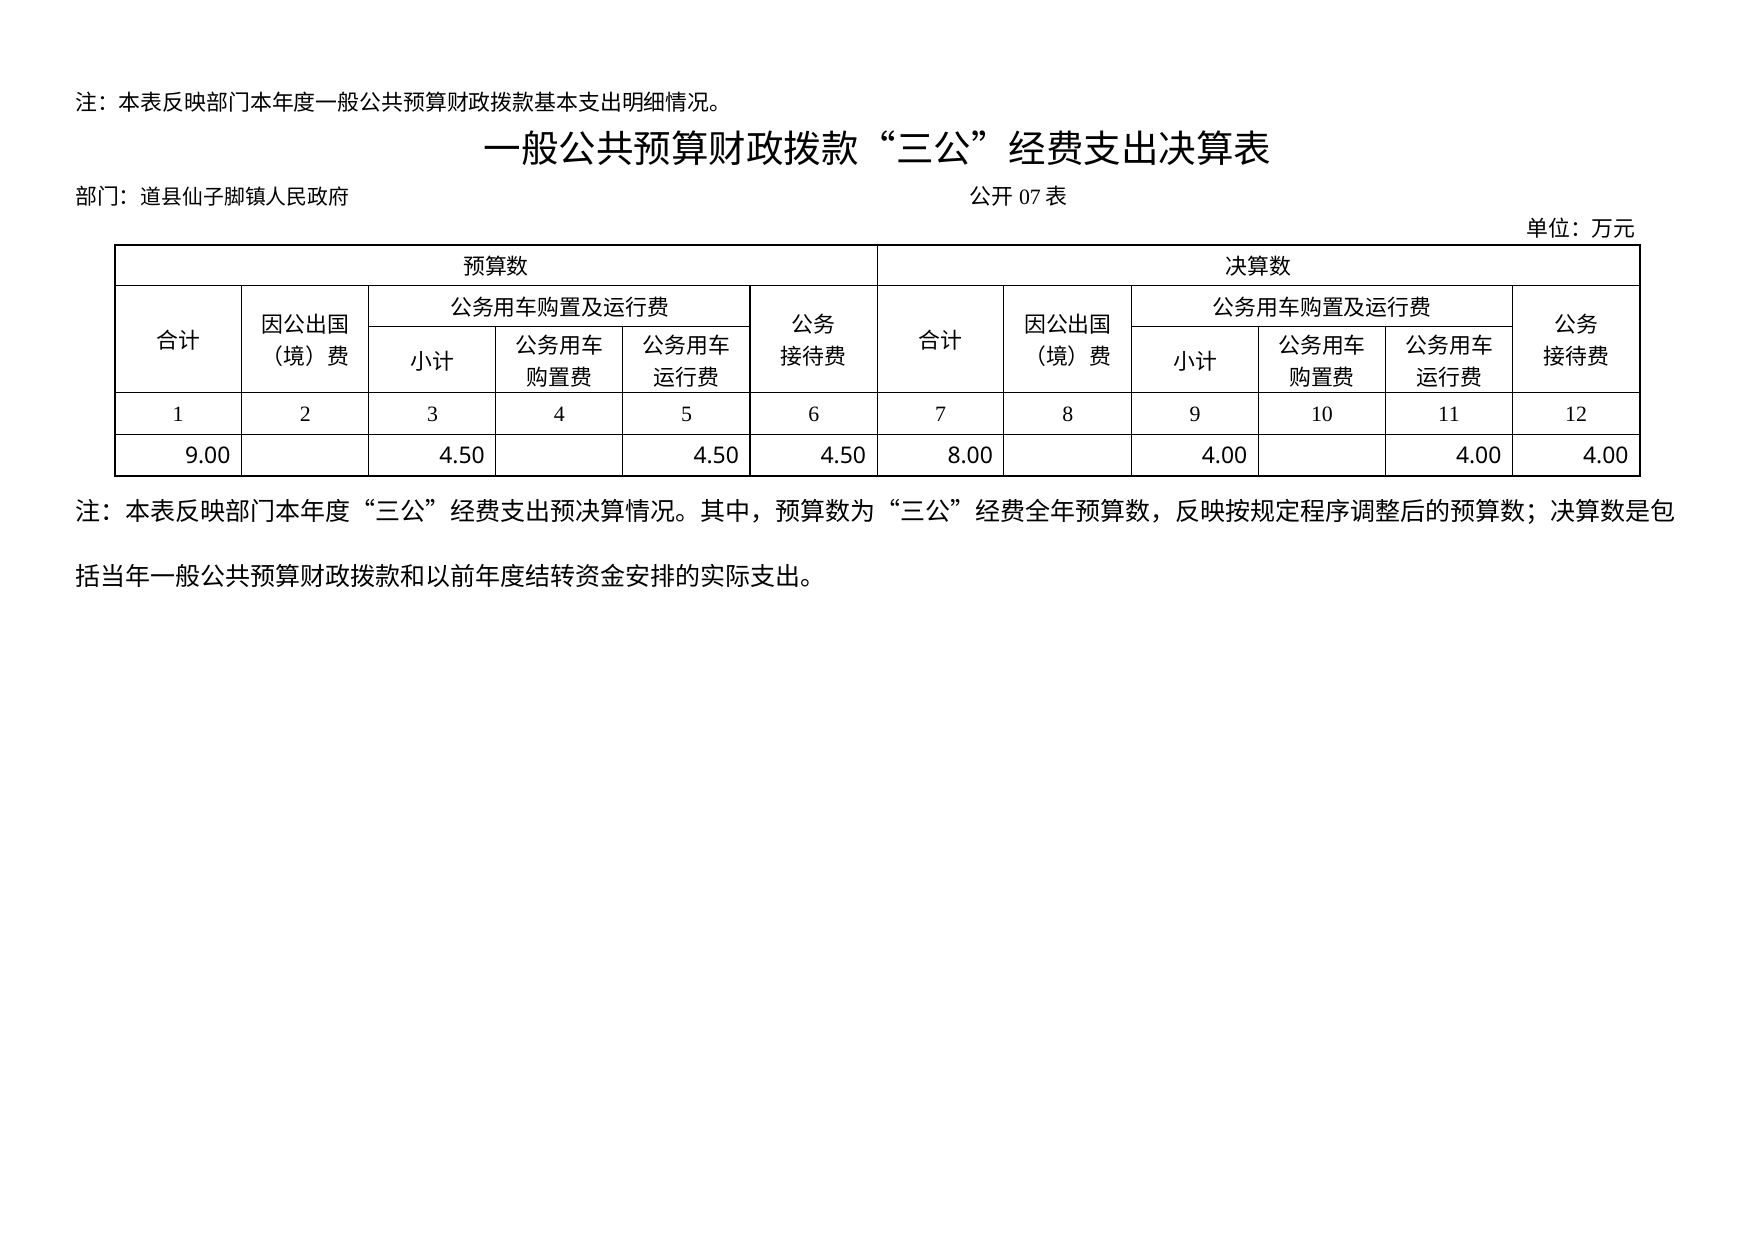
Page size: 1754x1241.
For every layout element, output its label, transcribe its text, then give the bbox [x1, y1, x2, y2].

table_cell 公务用车 购置费 [496, 327, 622, 392]
table_cell 公务用车购置及运行费 [1132, 286, 1512, 326]
table_cell 11 [1386, 393, 1512, 433]
table_cell 公务用车 运行费 [623, 327, 749, 392]
text 注：本表反映部门本年度“三公”经费支出预决算情况。其中，预算数为“三公”经费全年预算数，反映按规定程序调整后的预算数；决算数是包括当年一般公共预算财政拨款和以前年度结转资金安排的实际支出。 [75, 477, 1679, 607]
table_cell 8.00 [878, 435, 1003, 475]
table_cell 公务用车购置及运行费 [369, 286, 749, 326]
table_cell 10 [1259, 393, 1385, 433]
table_cell 4.00 [1513, 435, 1639, 475]
text 一般公共预算财政拨款“三公”经费支出决算表 [75, 113, 1679, 178]
table_cell 合计 [878, 286, 1003, 392]
table_cell 因公出国（境）费 [242, 286, 368, 392]
table_cell [496, 435, 622, 475]
text 部门：道县仙子脚镇人民政府 公开07表 [75, 178, 1679, 211]
table_cell 5 [623, 393, 749, 433]
table_cell 公务用车 运行费 [1386, 327, 1512, 392]
table_cell 4.00 [1132, 435, 1258, 475]
table_cell 4.50 [623, 435, 749, 475]
table_cell 公务 接待费 [1513, 286, 1639, 392]
table_header 决算数 [878, 246, 1639, 285]
table_cell 1 [116, 393, 241, 433]
table_cell [1004, 435, 1131, 475]
table_cell 8 [1004, 393, 1131, 433]
table_cell 9.00 [116, 435, 241, 475]
table_header 预算数 [116, 246, 877, 285]
table_cell 4.00 [1386, 435, 1512, 475]
table_cell 4.50 [751, 435, 877, 475]
table_cell [242, 435, 368, 475]
table_cell 6 [751, 393, 877, 433]
table_cell 公务 接待费 [751, 286, 877, 392]
table_cell 小计 [1132, 327, 1258, 392]
table_cell 3 [369, 393, 495, 433]
table_cell [1259, 435, 1385, 475]
table_cell 因公出国（境）费 [1004, 286, 1131, 392]
table_cell 2 [242, 393, 368, 433]
table_cell 小计 [369, 327, 495, 392]
table_cell 4.50 [369, 435, 495, 475]
table_cell 注：本表反映部门本年度一般公共预算财政拨款基本支出明细情况。 [64, 84, 1690, 113]
table_cell 9 [1132, 393, 1258, 433]
text 单位：万元 [75, 211, 1635, 243]
table_cell 4 [496, 393, 622, 433]
table_cell 公务用车 购置费 [1259, 327, 1385, 392]
table_cell 12 [1513, 393, 1639, 433]
table_cell 7 [878, 393, 1003, 433]
table_cell 合计 [116, 286, 241, 392]
